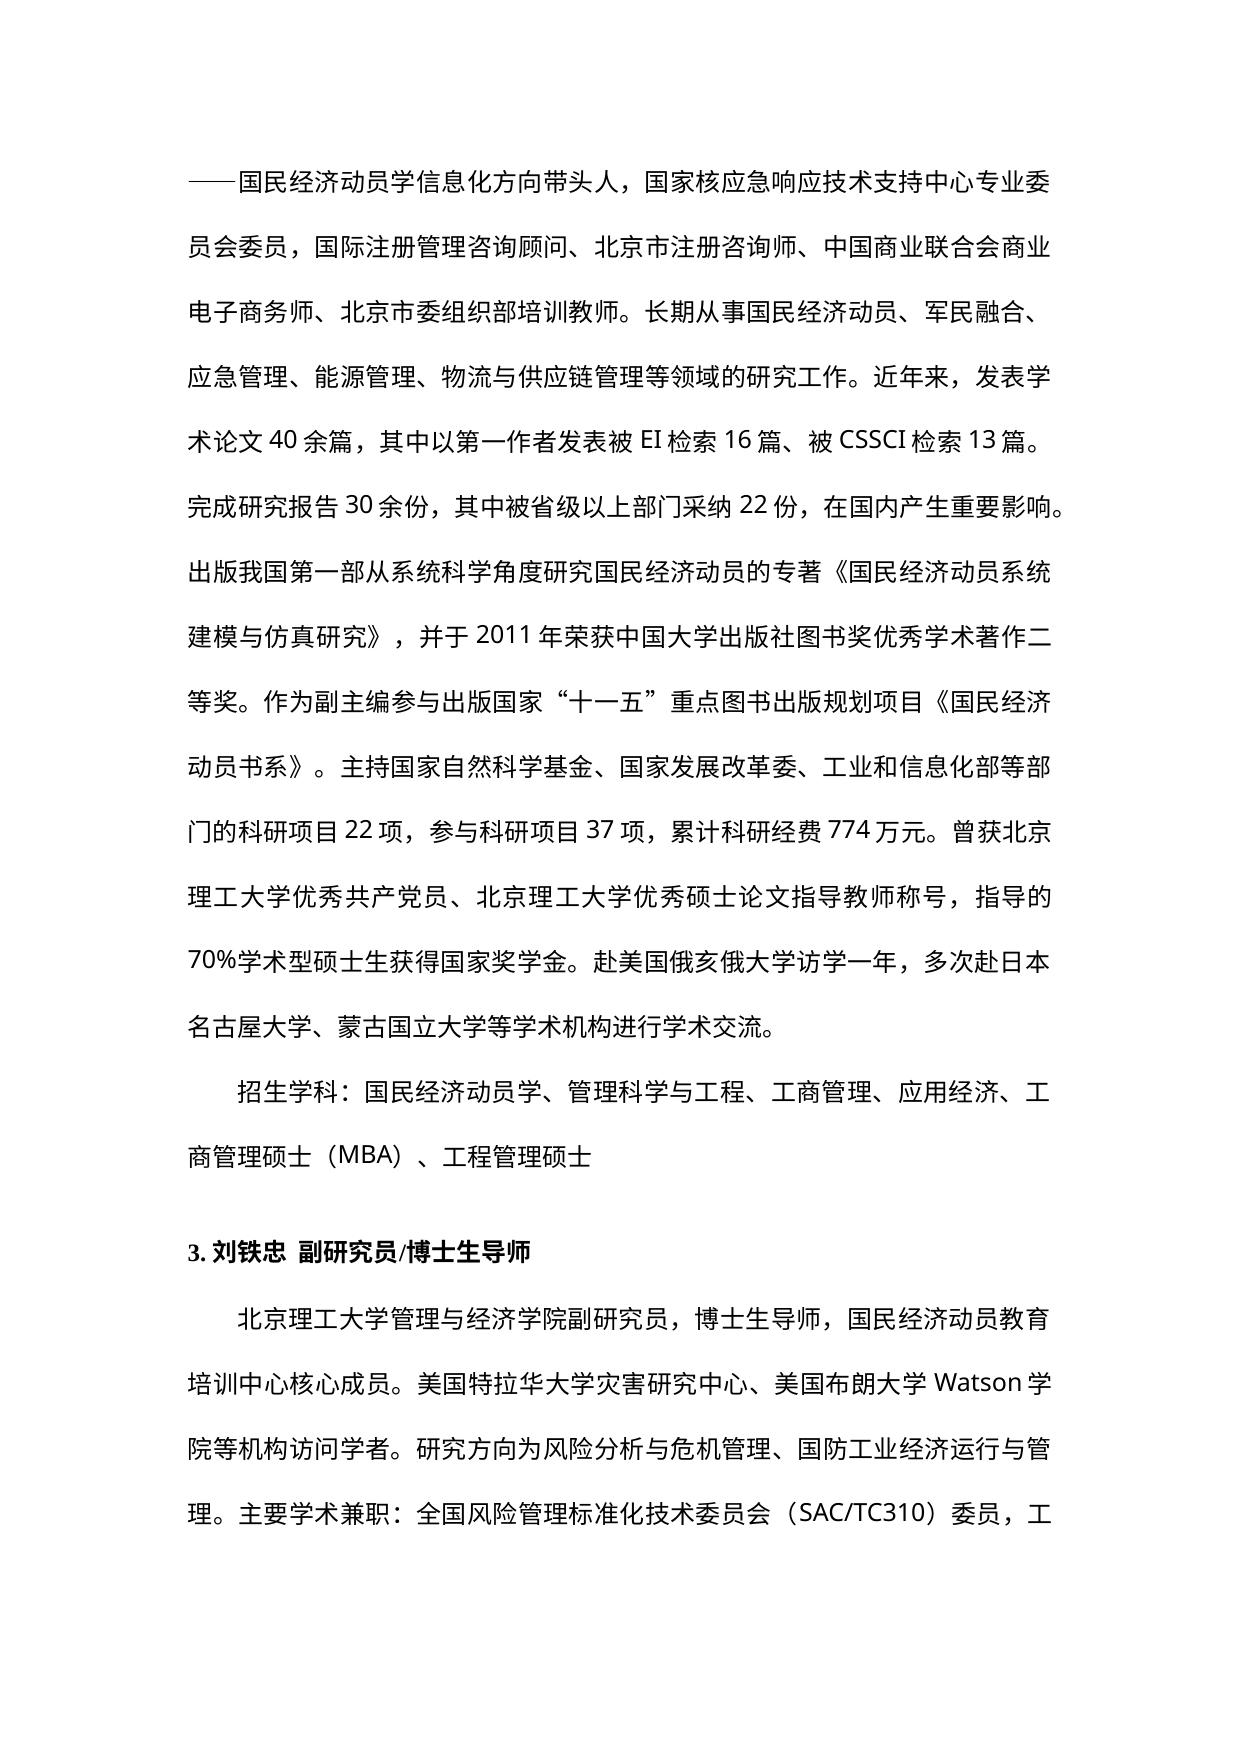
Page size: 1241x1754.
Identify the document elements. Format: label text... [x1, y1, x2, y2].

text 3. 刘铁忠 副研究员/博士生导师 [187, 1218, 1053, 1283]
text 招生学科：国民经济动员学、管理科学与工程、工商管理、应用经济、工商管理硕士（MBA）、工程管理硕士 [187, 1072, 1053, 1202]
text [187, 1299, 1053, 1559]
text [187, 162, 1053, 1072]
